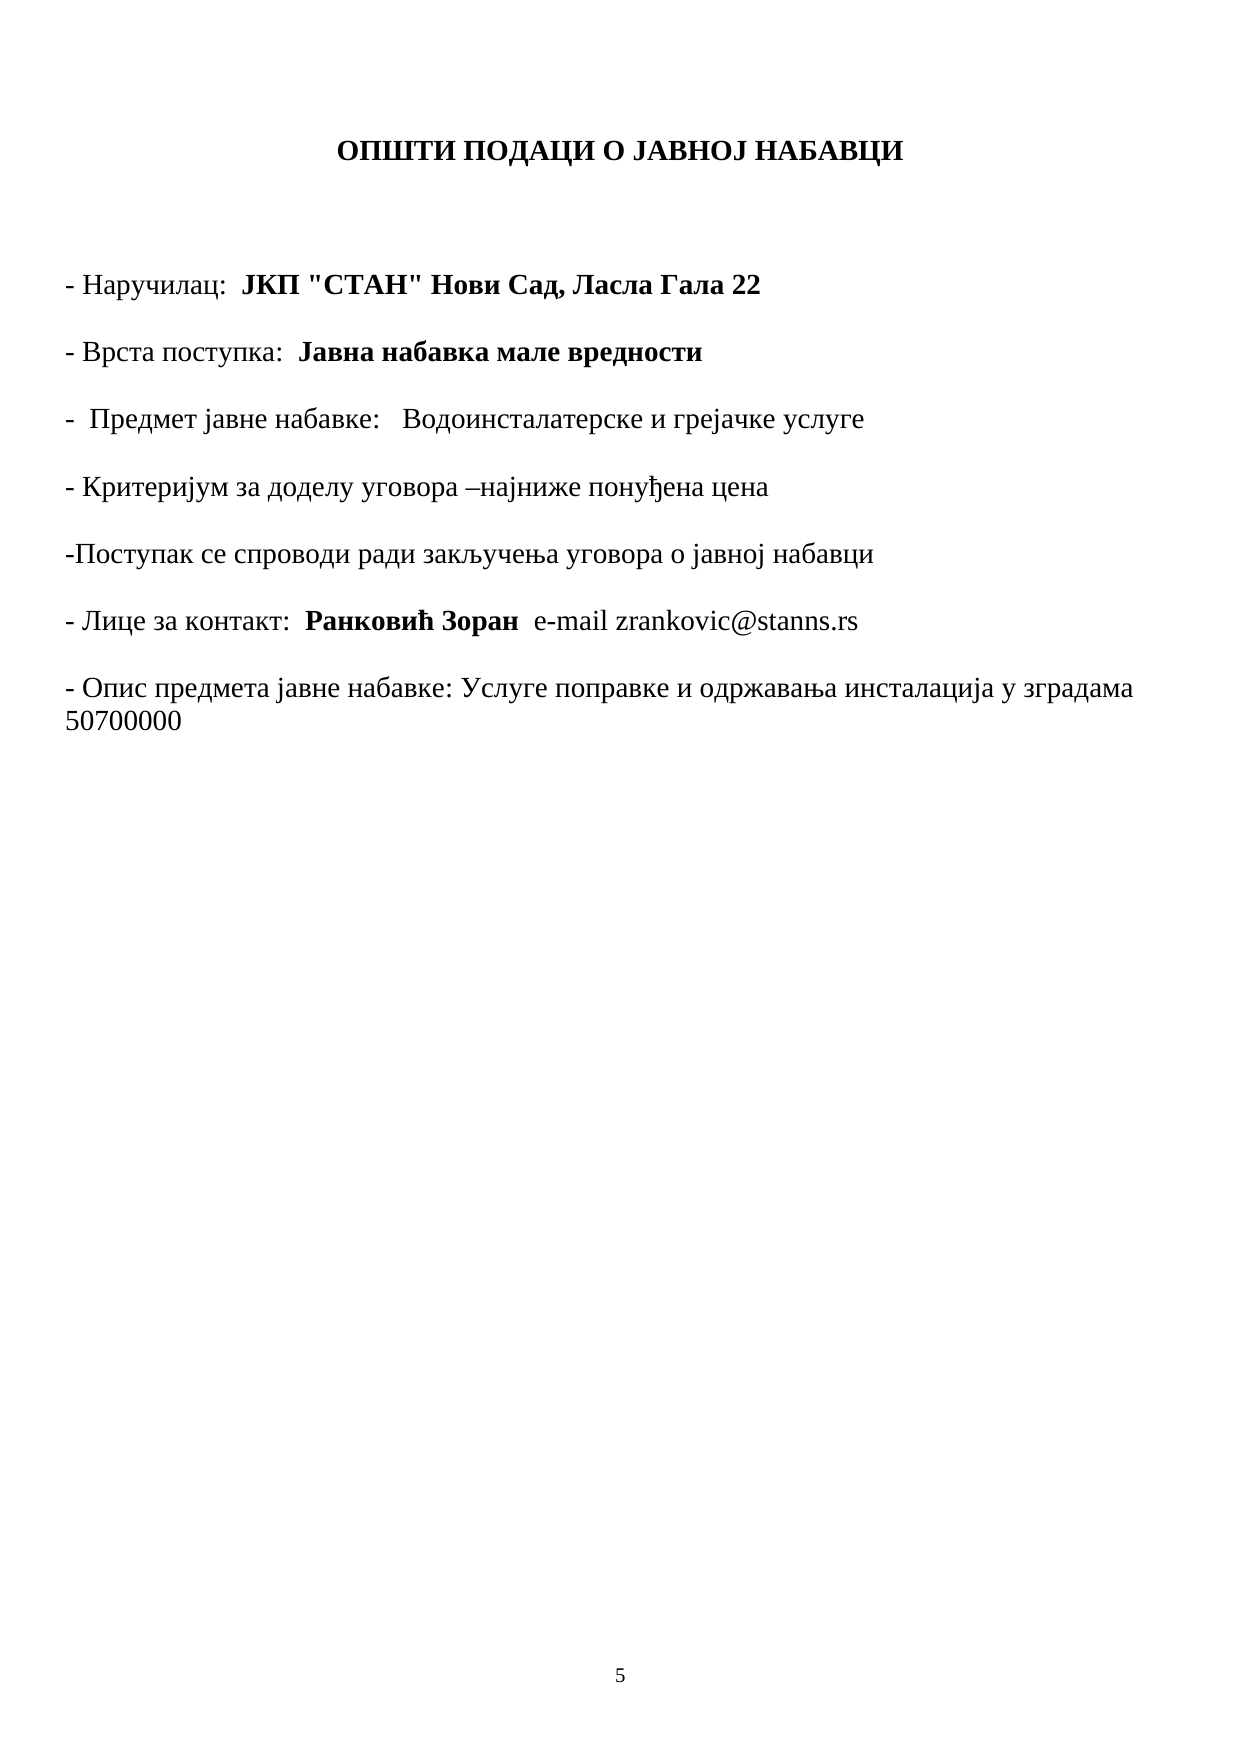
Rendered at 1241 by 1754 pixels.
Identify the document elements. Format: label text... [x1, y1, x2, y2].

text OПШТИ ПОДАЦИ О ЈАВНОЈ НАБАВЦИ [65, 133, 1175, 167]
text -Поступак се спроводи ради закључења уговора о јавној набавци [65, 536, 1175, 569]
text - Предмет јавне набавке: Водоинсталатерске и грејачке услуге [65, 402, 1175, 435]
text - Врста поступка: Јавна набавка мале вредности [65, 334, 1175, 368]
text - Лице за контакт: Ранковић Зоран е-mail [65, 603, 1175, 636]
text - Опис предмета јавне набавке: Услуге поправке и одржавања инсталација у зградама 50700000 [65, 670, 1175, 737]
text - Наручилац: ЈКП "СТАН" Нови Сад, Ласла Гала 22 [65, 267, 1175, 301]
text - Критеријум за доделу уговора –најниже понуђена цена [65, 469, 1175, 502]
